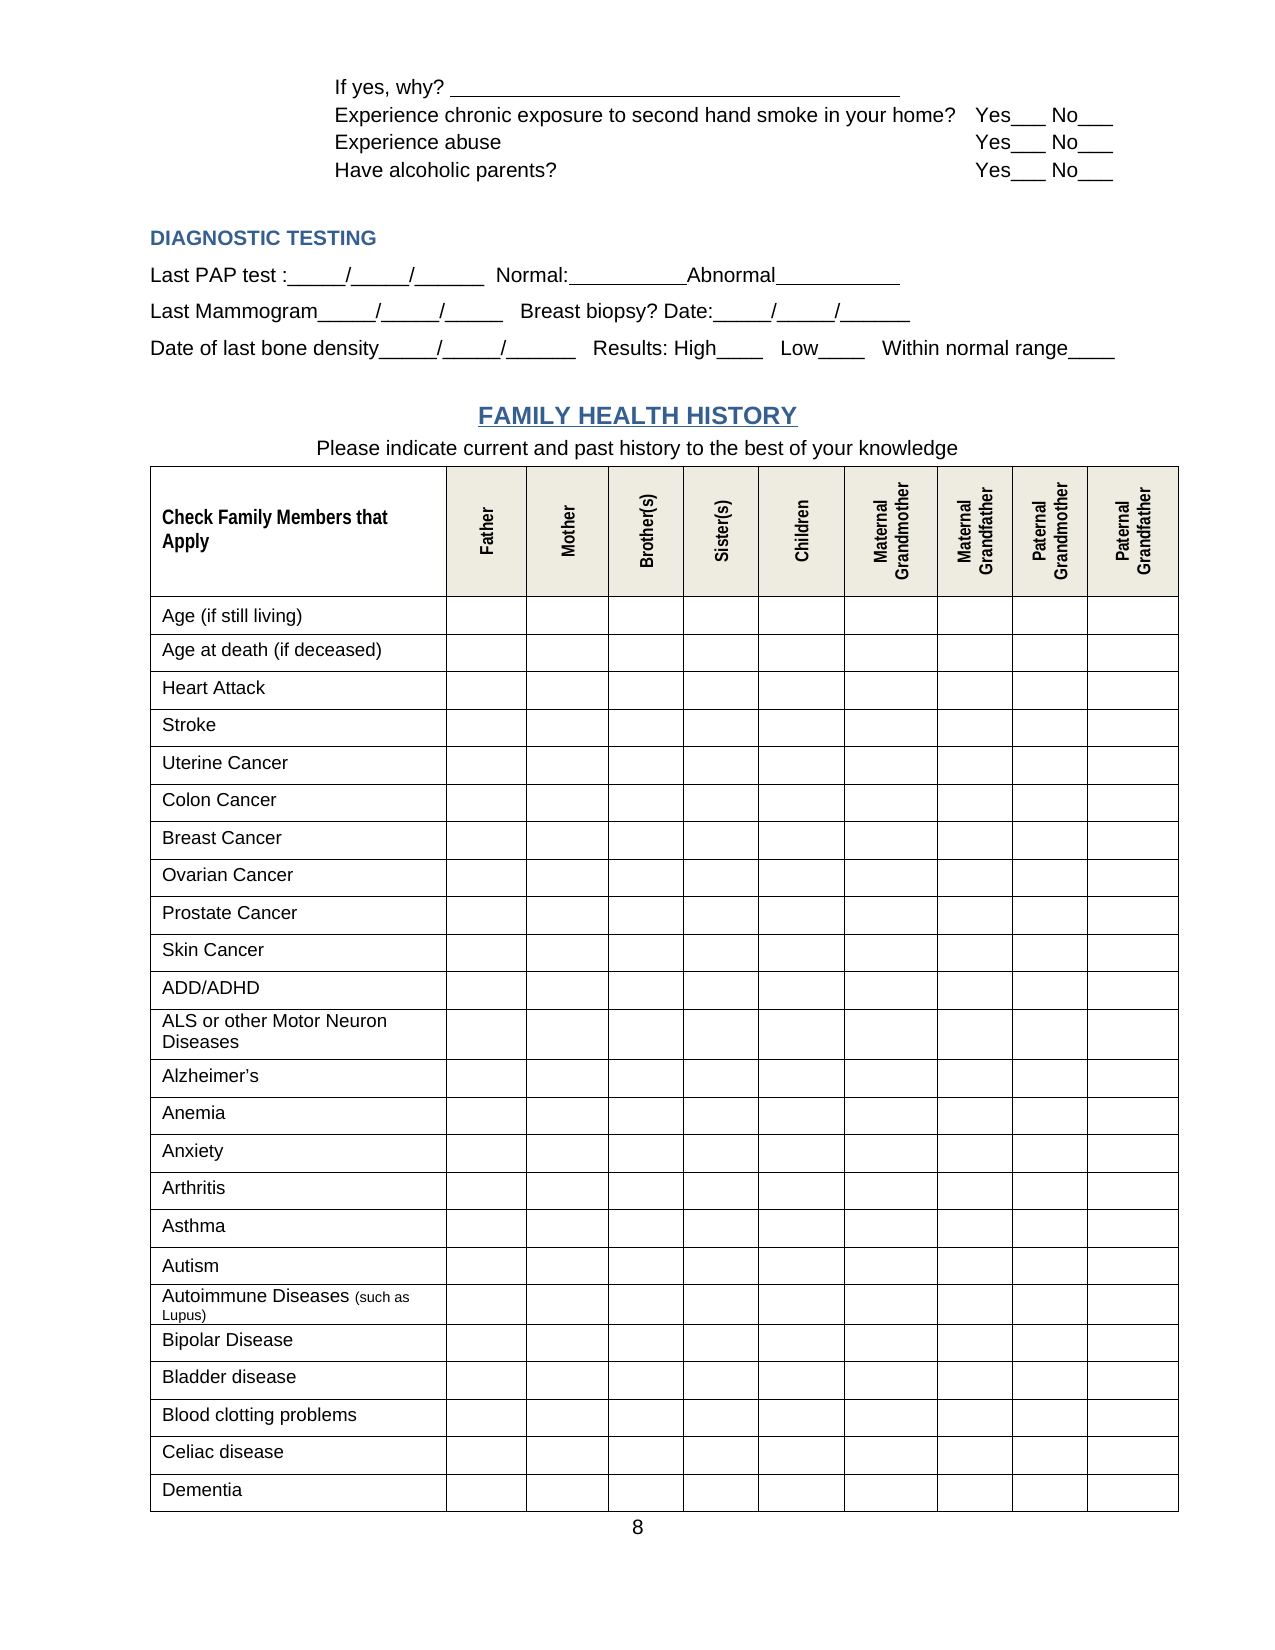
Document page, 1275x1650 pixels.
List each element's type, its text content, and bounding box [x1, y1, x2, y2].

table_cell [684, 1475, 758, 1511]
table_cell [938, 1210, 1012, 1247]
table_cell [1088, 1325, 1178, 1361]
table_cell [447, 1285, 526, 1323]
table_cell Heart Attack [151, 672, 446, 709]
table_cell [759, 597, 844, 634]
table_cell [759, 1010, 844, 1059]
table_cell [759, 860, 844, 896]
table_cell [845, 1135, 937, 1172]
table_cell Prostate Cancer [151, 897, 446, 934]
table_cell Breast Cancer [151, 822, 446, 859]
table_cell [1013, 1437, 1087, 1473]
table_cell [684, 710, 758, 746]
table_cell Age at death (if deceased) [151, 635, 446, 671]
table_cell [1088, 1437, 1178, 1473]
table_header Paternal Grandmother [1013, 467, 1087, 596]
table_cell [759, 897, 844, 934]
table_cell [684, 1098, 758, 1134]
table_cell [447, 860, 526, 896]
table_cell [527, 710, 608, 746]
table_cell [527, 860, 608, 896]
table_cell [938, 860, 1012, 896]
table_cell Autism [151, 1248, 446, 1284]
table_cell [845, 1010, 937, 1059]
table_cell [684, 860, 758, 896]
table_cell [609, 635, 683, 671]
table_cell [684, 672, 758, 709]
table_cell [684, 597, 758, 634]
table_cell Blood clotting problems [151, 1400, 446, 1436]
table_cell [1013, 635, 1087, 671]
table_cell [938, 1098, 1012, 1134]
table_cell [527, 597, 608, 634]
table_cell [527, 1325, 608, 1361]
table_header Children [759, 467, 844, 596]
text Experience chronic exposure to second hand smoke in your home? Yes___ No___ [225, 102, 1125, 126]
table_cell [447, 635, 526, 671]
table_cell [759, 935, 844, 971]
table_cell [1088, 1173, 1178, 1209]
table_cell [447, 1098, 526, 1134]
table_cell [1088, 1285, 1178, 1323]
table_cell [938, 1135, 1012, 1172]
table_cell [845, 597, 937, 634]
text DIAGNOSTIC TESTING [150, 226, 1125, 250]
table_cell [609, 822, 683, 859]
table_cell Anxiety [151, 1135, 446, 1172]
table_cell [1088, 897, 1178, 934]
table_cell [609, 672, 683, 709]
table_cell [447, 672, 526, 709]
table_cell [1013, 972, 1087, 1009]
table_cell [1013, 597, 1087, 634]
table_cell ALS or other Motor Neuron Diseases [151, 1010, 446, 1059]
table_cell [845, 1248, 937, 1284]
table_cell Ovarian Cancer [151, 860, 446, 896]
table_cell [938, 635, 1012, 671]
text Have alcoholic parents? Yes___ No___ [225, 157, 1125, 181]
table_cell [938, 597, 1012, 634]
table_cell [684, 822, 758, 859]
text Date of last bone density_____/_____/______ Results: High____ Low____ Within normal range____ [150, 336, 1125, 359]
table_cell [684, 1437, 758, 1473]
table_cell [609, 1135, 683, 1172]
table_cell [759, 672, 844, 709]
table_cell [1013, 1285, 1087, 1323]
table_header Mother [527, 467, 608, 596]
table_header Maternal Grandmother [845, 467, 937, 596]
table_cell Colon Cancer [151, 785, 446, 821]
table_cell [938, 1248, 1012, 1284]
table_cell [1013, 897, 1087, 934]
table_cell [447, 1135, 526, 1172]
table_cell [609, 1475, 683, 1511]
table_cell [527, 1010, 608, 1059]
table_cell [527, 935, 608, 971]
table_cell [527, 1400, 608, 1436]
table_cell [1088, 1210, 1178, 1247]
table_cell [845, 1098, 937, 1134]
table_cell [845, 935, 937, 971]
table_cell [1088, 935, 1178, 971]
table_cell [609, 747, 683, 784]
table_cell [938, 897, 1012, 934]
table_cell [1013, 1135, 1087, 1172]
table_cell [1088, 1010, 1178, 1059]
table_cell [759, 1437, 844, 1473]
table_cell [845, 1210, 937, 1247]
table_cell [1088, 710, 1178, 746]
table_cell [1013, 860, 1087, 896]
table_cell [447, 1173, 526, 1209]
table_cell [447, 1475, 526, 1511]
table_cell [938, 672, 1012, 709]
table_cell [684, 1173, 758, 1209]
table_cell [447, 1210, 526, 1247]
table_cell [684, 1362, 758, 1398]
table_cell [938, 1173, 1012, 1209]
table_cell [845, 1285, 937, 1323]
table_cell [845, 1362, 937, 1398]
table_cell [938, 935, 1012, 971]
table_cell [609, 897, 683, 934]
table_cell [527, 1173, 608, 1209]
table_cell [1013, 1060, 1087, 1097]
table_cell [527, 897, 608, 934]
table_cell [684, 1400, 758, 1436]
table_cell [938, 1010, 1012, 1059]
table_cell [684, 1248, 758, 1284]
table_cell [845, 972, 937, 1009]
table_cell [447, 1060, 526, 1097]
table_header Sister(s) [684, 467, 758, 596]
table_cell [1013, 1362, 1087, 1398]
table_cell [609, 1400, 683, 1436]
table_cell [1088, 1248, 1178, 1284]
table_cell [527, 785, 608, 821]
table_cell ADD/ADHD [151, 972, 446, 1009]
table_cell [609, 1010, 683, 1059]
table_cell [1088, 1400, 1178, 1436]
table_cell [1013, 1210, 1087, 1247]
table_cell [1013, 672, 1087, 709]
table_cell [1088, 972, 1178, 1009]
table_cell [609, 1210, 683, 1247]
table_cell [845, 1475, 937, 1511]
table_cell [447, 710, 526, 746]
text FAMILY HEALTH HISTORY [150, 401, 1125, 429]
table_cell [609, 935, 683, 971]
table_cell [609, 785, 683, 821]
table_cell [684, 1285, 758, 1323]
table_cell [1013, 1098, 1087, 1134]
table_cell [1013, 785, 1087, 821]
table_cell [609, 597, 683, 634]
table_header Father [447, 467, 526, 596]
table_cell Age (if still living) [151, 597, 446, 634]
table_cell [684, 635, 758, 671]
text Last PAP test :_____/_____/______ Normal: Abnormal [150, 263, 1125, 287]
table_cell [845, 710, 937, 746]
table_cell [527, 972, 608, 1009]
text Please indicate current and past history to the best of your knowledge [150, 436, 1125, 460]
table_cell [1013, 1475, 1087, 1511]
table_cell Bladder disease [151, 1362, 446, 1398]
table_cell [938, 1060, 1012, 1097]
table_cell [845, 672, 937, 709]
table_cell [759, 1210, 844, 1247]
table_cell Anemia [151, 1098, 446, 1134]
table_cell Arthritis [151, 1173, 446, 1209]
table_cell [609, 1437, 683, 1473]
table_cell [845, 860, 937, 896]
table_cell [938, 785, 1012, 821]
table_cell [759, 1475, 844, 1511]
table_cell [1088, 635, 1178, 671]
table_cell [609, 860, 683, 896]
table_header Check Family Members that Apply [151, 467, 446, 596]
table_cell [845, 897, 937, 934]
table_cell [447, 822, 526, 859]
table_cell [527, 1248, 608, 1284]
table_cell [1088, 672, 1178, 709]
table_cell [684, 935, 758, 971]
table_header Maternal Grandfather [938, 467, 1012, 596]
table_cell [759, 1362, 844, 1398]
table_cell Celiac disease [151, 1437, 446, 1473]
table_cell [759, 1400, 844, 1436]
table_cell [938, 1437, 1012, 1473]
table_cell [845, 747, 937, 784]
table_cell [684, 972, 758, 1009]
table_cell [938, 710, 1012, 746]
table_cell [1088, 785, 1178, 821]
table_cell [938, 1285, 1012, 1323]
table_cell Stroke [151, 710, 446, 746]
table_cell [1088, 597, 1178, 634]
table_cell [938, 1325, 1012, 1361]
table_cell [1013, 747, 1087, 784]
table_cell [684, 1135, 758, 1172]
table_cell Skin Cancer [151, 935, 446, 971]
table_cell [1013, 1400, 1087, 1436]
table_cell [447, 1362, 526, 1398]
table_cell [609, 1098, 683, 1134]
table_cell [845, 1173, 937, 1209]
table_cell Bipolar Disease [151, 1325, 446, 1361]
table_cell [1013, 1325, 1087, 1361]
table_cell [609, 1362, 683, 1398]
table_cell [1088, 1135, 1178, 1172]
table_cell [527, 822, 608, 859]
table_cell [527, 635, 608, 671]
table_cell [609, 972, 683, 1009]
table_cell [447, 972, 526, 1009]
table_cell [1013, 1173, 1087, 1209]
table_cell [527, 747, 608, 784]
table_cell [759, 635, 844, 671]
table_cell [527, 1210, 608, 1247]
table_cell [938, 822, 1012, 859]
text Experience abuse Yes___ No___ [225, 130, 1125, 154]
table_cell [1088, 1362, 1178, 1398]
table_cell [527, 672, 608, 709]
table_cell [609, 1285, 683, 1323]
table_cell [1013, 1248, 1087, 1284]
table_cell [759, 1060, 844, 1097]
table_cell [447, 1437, 526, 1473]
table_cell Asthma [151, 1210, 446, 1247]
table_cell [609, 1060, 683, 1097]
table_header Brother(s) [609, 467, 683, 596]
table_cell [938, 747, 1012, 784]
table_cell [609, 1248, 683, 1284]
text Last Mammogram_____/_____/_____ Breast biopsy? Date:_____/_____/______ [150, 299, 1125, 323]
table_cell [759, 1173, 844, 1209]
table_cell [759, 972, 844, 1009]
table_cell [759, 747, 844, 784]
table_cell [447, 747, 526, 784]
table_cell [684, 897, 758, 934]
table_cell [845, 635, 937, 671]
table_cell [609, 710, 683, 746]
table_cell [527, 1098, 608, 1134]
table_cell [845, 1325, 937, 1361]
table_cell [447, 785, 526, 821]
table_cell [759, 785, 844, 821]
table_cell [938, 1400, 1012, 1436]
table_cell [759, 1285, 844, 1323]
table_cell [759, 1248, 844, 1284]
table_cell [447, 597, 526, 634]
table_cell [1088, 1098, 1178, 1134]
table_cell [527, 1362, 608, 1398]
table_cell [759, 1098, 844, 1134]
table_cell Uterine Cancer [151, 747, 446, 784]
table_cell Autoimmune Diseases (such as Lupus) [151, 1285, 446, 1323]
table_cell [684, 785, 758, 821]
table_cell [684, 1325, 758, 1361]
table_cell [527, 1060, 608, 1097]
table_cell [938, 1362, 1012, 1398]
table_cell [845, 785, 937, 821]
table_cell [1088, 1475, 1178, 1511]
table_cell [759, 822, 844, 859]
table_cell [1088, 747, 1178, 784]
table_cell [1088, 860, 1178, 896]
table_cell [684, 1210, 758, 1247]
table_cell [447, 897, 526, 934]
table_cell [845, 1437, 937, 1473]
table_cell [684, 747, 758, 784]
table_cell [1013, 1010, 1087, 1059]
table_cell [759, 1135, 844, 1172]
table_cell [609, 1325, 683, 1361]
table_cell [684, 1060, 758, 1097]
table_cell [609, 1173, 683, 1209]
table_cell [447, 1248, 526, 1284]
table_cell [938, 972, 1012, 1009]
table_header Paternal Grandfather [1088, 467, 1178, 596]
table_cell [527, 1285, 608, 1323]
table_cell [1088, 822, 1178, 859]
table_cell [1013, 935, 1087, 971]
table_cell [527, 1475, 608, 1511]
table_cell Dementia [151, 1475, 446, 1511]
text If yes, why? [225, 75, 1125, 99]
table_cell [759, 710, 844, 746]
table_cell [684, 1010, 758, 1059]
table_cell [527, 1437, 608, 1473]
table_cell [1088, 1060, 1178, 1097]
table_cell [447, 1325, 526, 1361]
table_cell [447, 1010, 526, 1059]
table_cell [1013, 822, 1087, 859]
table_cell [527, 1135, 608, 1172]
table_cell [845, 1400, 937, 1436]
table_cell [447, 935, 526, 971]
table_cell [759, 1325, 844, 1361]
table_cell [845, 822, 937, 859]
table_cell [938, 1475, 1012, 1511]
table_cell [845, 1060, 937, 1097]
table_cell Alzheimer’s [151, 1060, 446, 1097]
table_cell [447, 1400, 526, 1436]
table_cell [1013, 710, 1087, 746]
